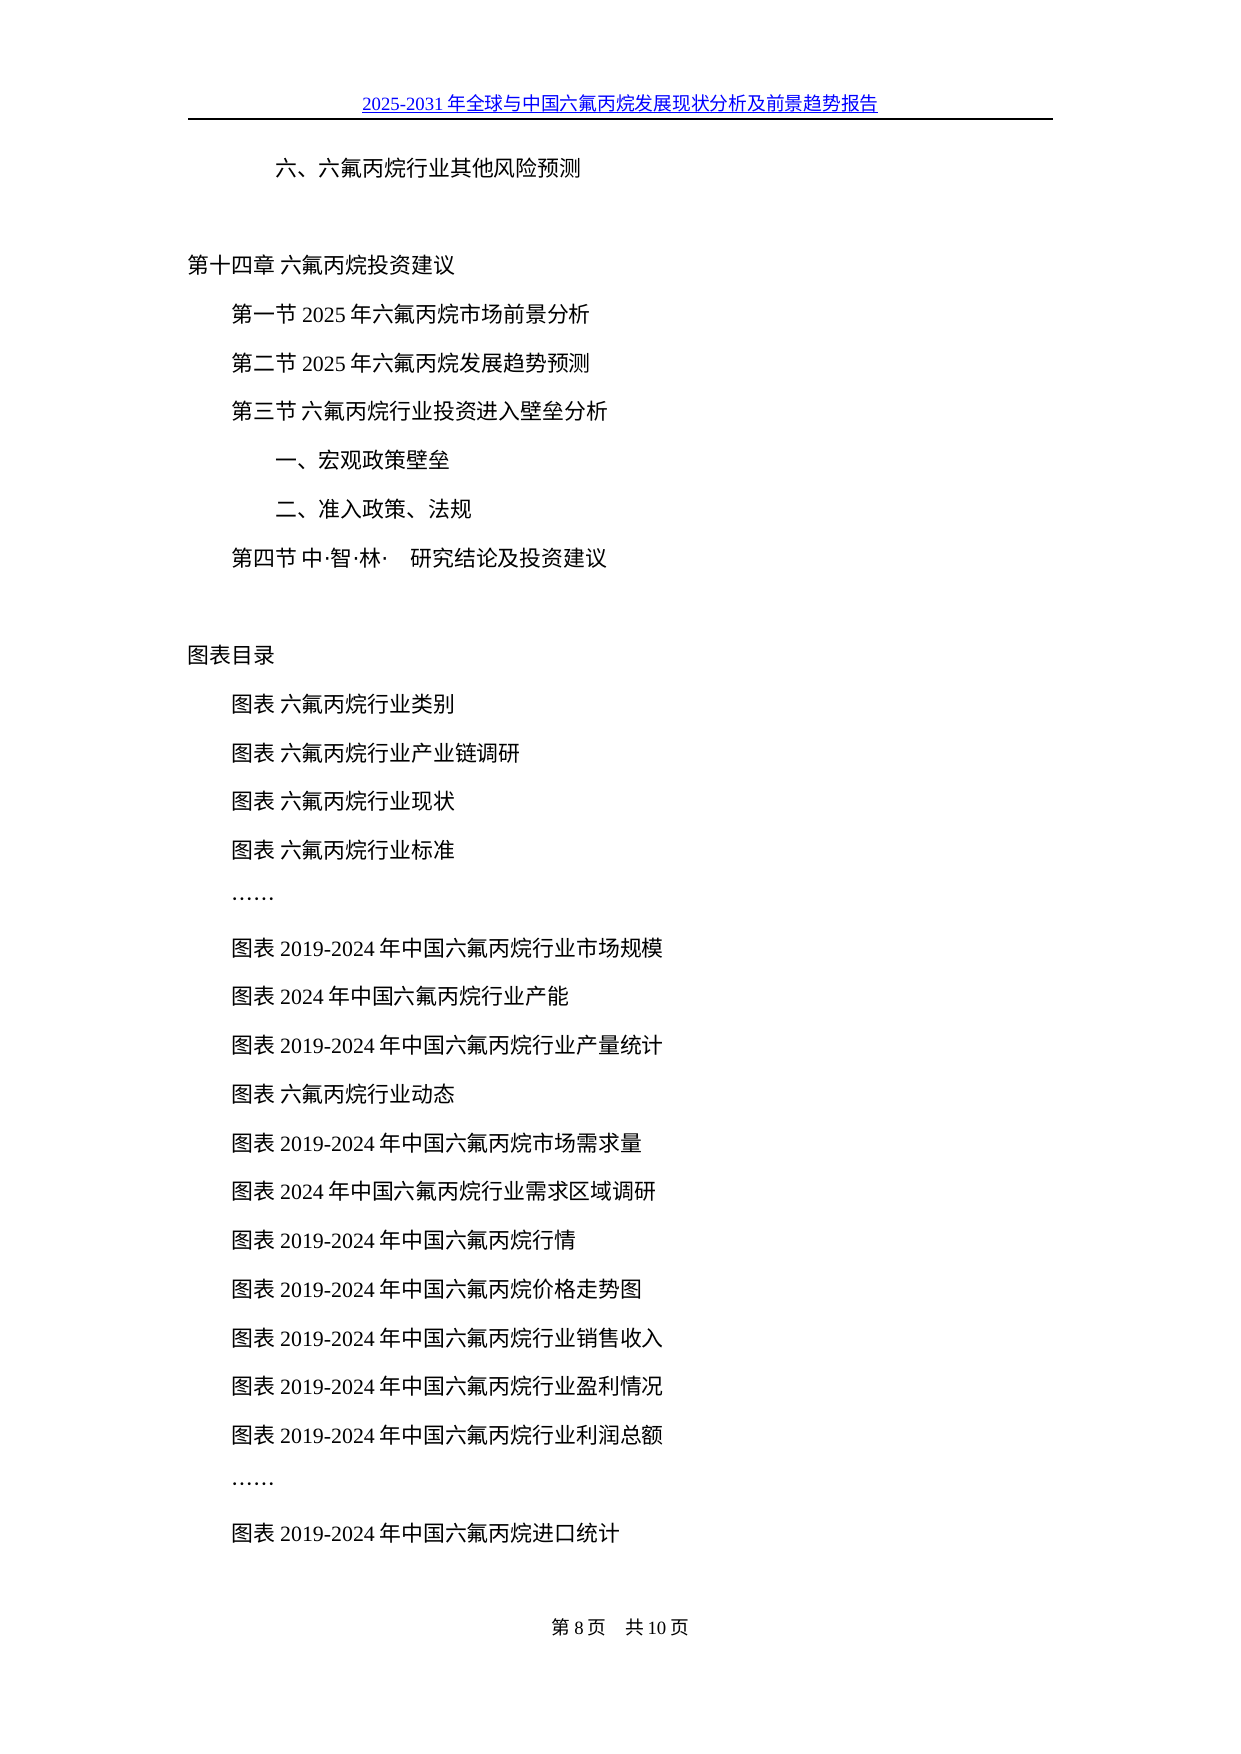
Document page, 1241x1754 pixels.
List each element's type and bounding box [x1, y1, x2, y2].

text [187, 150, 1053, 1548]
